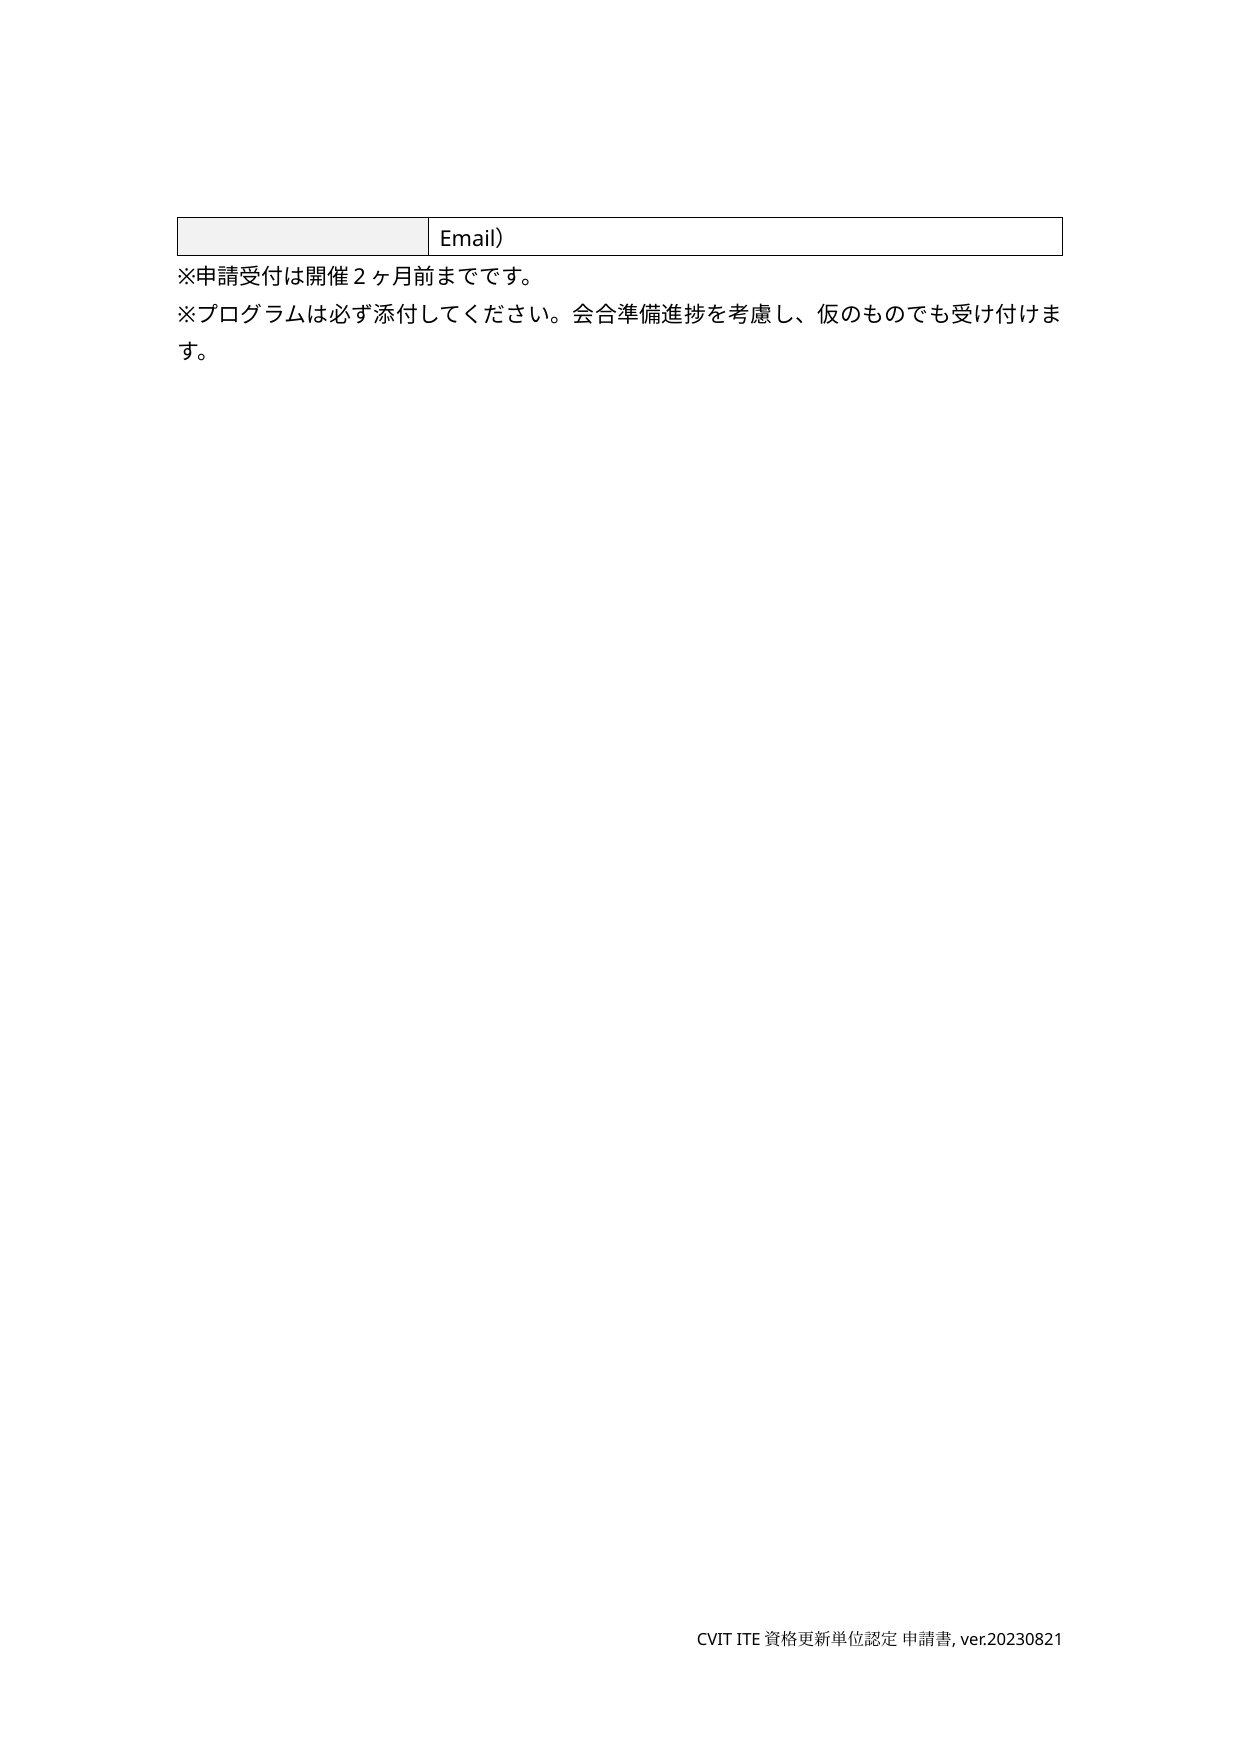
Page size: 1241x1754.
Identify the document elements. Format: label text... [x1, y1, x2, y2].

table_cell Email） [429, 218, 1062, 255]
text ※申請受付は開催2ヶ月前までです。 [177, 256, 1063, 294]
text ※プログラムは必ず添付してください。会合準備進捗を考慮し、仮のものでも受け付けます。 [177, 294, 1063, 369]
